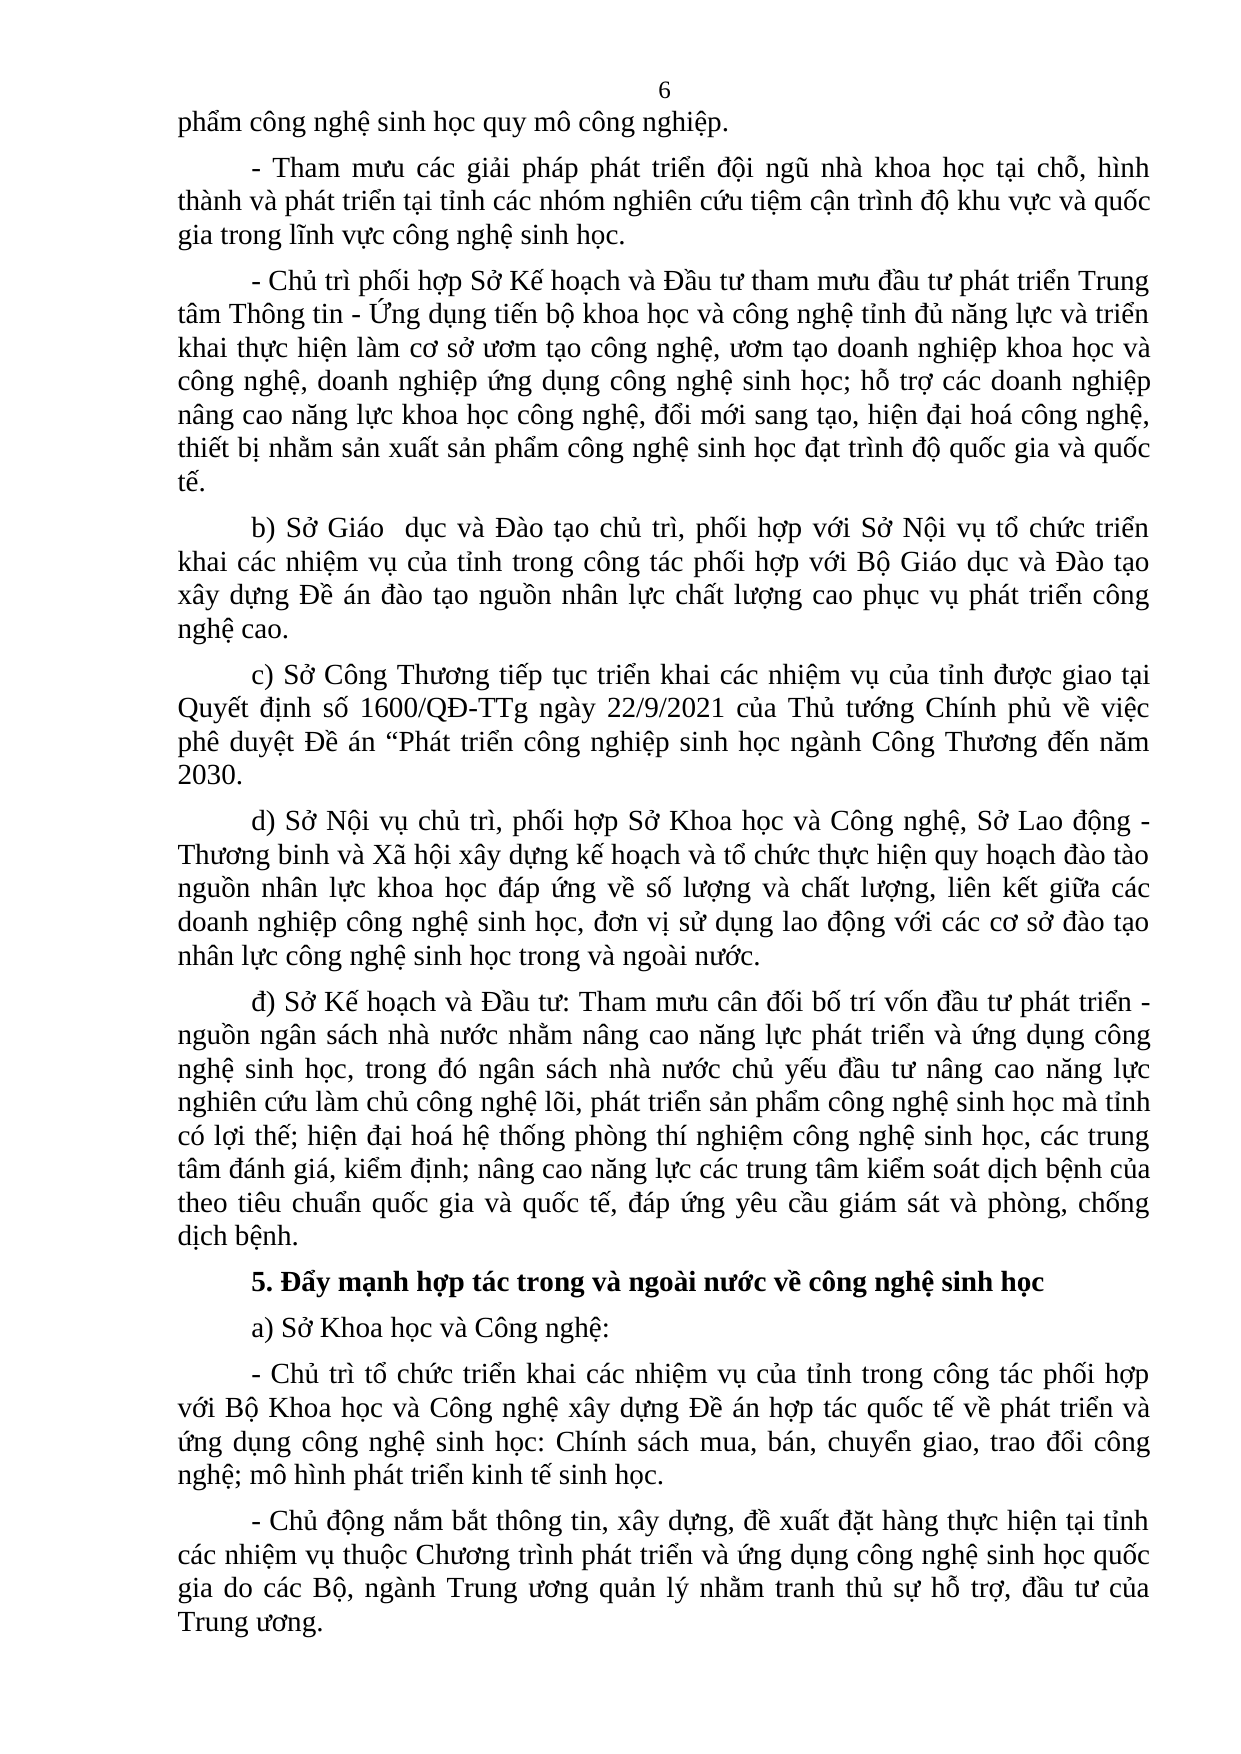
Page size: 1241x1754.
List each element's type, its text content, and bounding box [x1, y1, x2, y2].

text b) Sở Giáo dục và Đào tạo chủ trì, phối hợp với Sở Nội vụ tổ chức triển khai các nhiệm vụ của tỉnh trong công tác phối hợp với Bộ Giáo dục và Đào tạo xây dựng Đề án đào tạo nguồn nhân lực chất lượng cao phục vụ phát triển công nghệ cao. [177, 510, 1152, 644]
text c) Sở Công Thương tiếp tục triển khai các nhiệm vụ của tỉnh được giao tại Quyết định số 1600/QĐ-TTg ngày 22/9/2021 của Thủ tướng Chính phủ về việc phê duyệt Đề án “Phát triển công nghiệp sinh học ngành Công Thương đến năm 2030. [177, 657, 1152, 791]
text - Chủ trì phối hợp Sở Kế hoạch và Đầu tư tham mưu đầu tư phát triển Trung tâm Thông tin - Ứng dụng tiến bộ khoa học và công nghệ tỉnh đủ năng lực và triển khai thực hiện làm cơ sở ươm tạo công nghệ, ươm tạo doanh nghiệp khoa học và công nghệ, doanh nghiệp ứng dụng công nghệ sinh học; hỗ trợ các doanh nghiệp nâng cao năng lực khoa học công nghệ, đổi mới sang tạo, hiện đại hoá công nghệ, thiết bị nhằm sản xuất sản phẩm công nghệ sinh học đạt trình độ quốc gia và quốc tế. [177, 263, 1152, 498]
text - Chủ động nắm bắt thông tin, xây dựng, đề xuất đặt hàng thực hiện tại tỉnh các nhiệm vụ thuộc Chương trình phát triển và ứng dụng công nghệ sinh học quốc gia do các Bộ, ngành Trung ương quản lý nhằm tranh thủ sự hỗ trợ, đầu tư của Trung ương. [177, 1503, 1152, 1637]
text d) Sở Nội vụ chủ trì, phối hợp Sở Khoa học và Công nghệ, Sở Lao động - Thương binh và Xã hội xây dựng kế hoạch và tổ chức thực hiện quy hoạch đào tào nguồn nhân lực khoa học đáp ứng về số lượng và chất lượng, liên kết giữa các doanh nghiệp công nghệ sinh học, đơn vị sử dụng lao động với các cơ sở đào tạo nhân lực công nghệ sinh học trong và ngoài nước. [177, 803, 1152, 971]
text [177, 104, 1152, 137]
text a) Sở Khoa học và Công nghệ: [177, 1311, 1152, 1344]
text - Tham mưu các giải pháp phát triển đội ngũ nhà khoa học tại chỗ, hình thành và phát triển tại tỉnh các nhóm nghiên cứu tiệm cận trình độ khu vực và quốc gia trong lĩnh vực công nghệ sinh học. [177, 150, 1152, 250]
text - Chủ trì tổ chức triển khai các nhiệm vụ của tỉnh trong công tác phối hợp với Bộ Khoa học và Công nghệ xây dựng Đề án hợp tác quốc tế về phát triển và ứng dụng công nghệ sinh học: Chính sách mua, bán, chuyển giao, trao đổi công nghệ; mô hình phát triển kinh tế sinh học. [177, 1357, 1152, 1491]
text 5. Đẩy mạnh hợp tác trong và ngoài nước về công nghệ sinh học [177, 1264, 1152, 1298]
text đ) Sở Kế hoạch và Đầu tư: Tham mưu cân đối bố trí vốn đầu tư phát triển - nguồn ngân sách nhà nước nhằm nâng cao năng lực phát triển và ứng dụng công nghệ sinh học, trong đó ngân sách nhà nước chủ yếu đầu tư nâng cao năng lực nghiên cứu làm chủ công nghệ lõi, phát triển sản phẩm công nghệ sinh học mà tỉnh có lợi thế; hiện đại hoá hệ thống phòng thí nghiệm công nghệ sinh học, các trung tâm đánh giá, kiểm định; nâng cao năng lực các trung tâm kiểm soát dịch bệnh của theo tiêu chuẩn quốc gia và quốc tế, đáp ứng yêu cầu giám sát và phòng, chống dịch bệnh. [177, 984, 1152, 1252]
